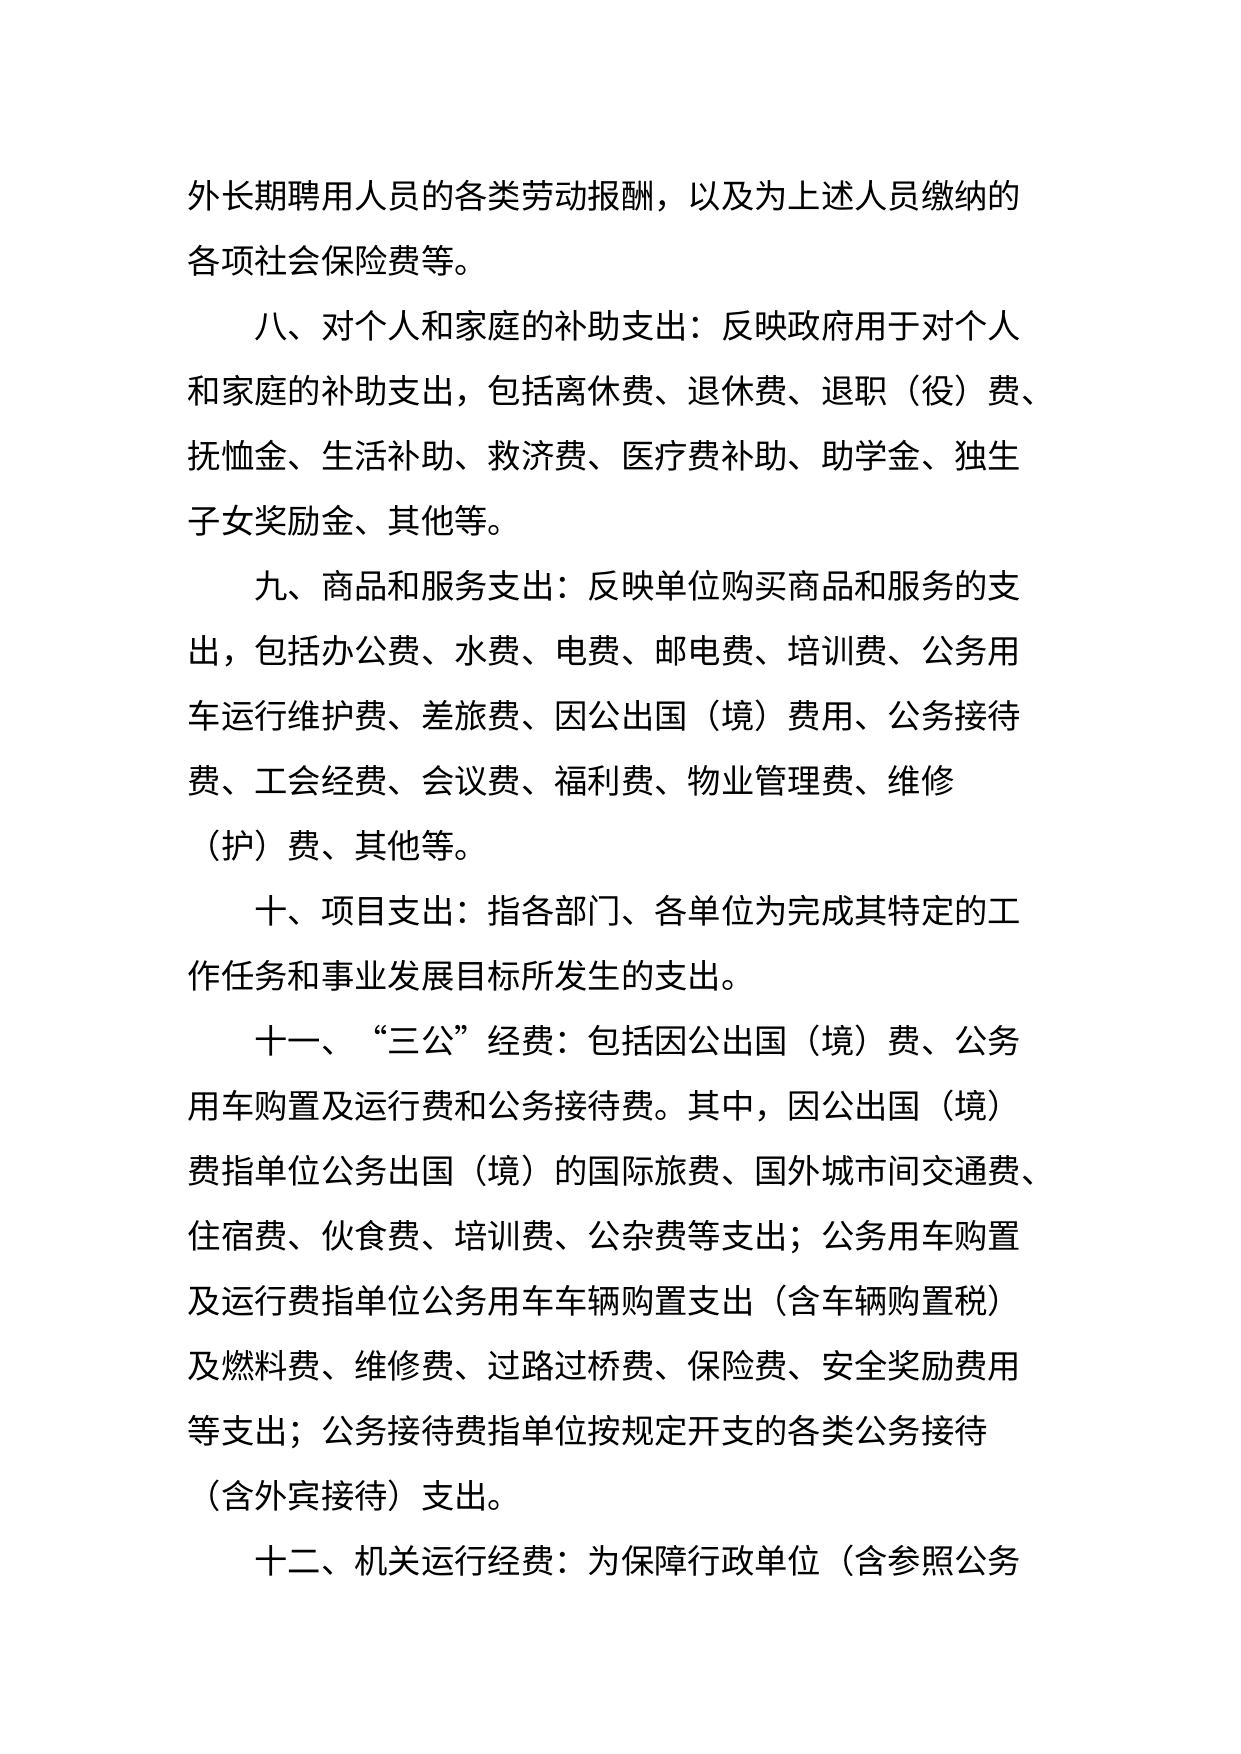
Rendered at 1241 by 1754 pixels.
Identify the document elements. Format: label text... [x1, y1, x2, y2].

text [187, 162, 1053, 292]
text 十、项目支出：指各部门、各单位为完成其特定的工作任务和事业发展目标所发生的支出。 [187, 877, 1053, 1007]
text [187, 1527, 1053, 1592]
text 九、商品和服务支出：反映单位购买商品和服务的支出，包括办公费、水费、电费、邮电费、培训费、公务用车运行维护费、差旅费、因公出国（境）费用、公务接待费、工会经费、会议费、福利费、物业管理费、维修（护）费、其他等。 [187, 552, 1053, 877]
text 十一、“三公”经费：包括因公出国（境）费、公务用车购置及运行费和公务接待费。其中，因公出国（境）费指单位公务出国（境）的国际旅费、国外城市间交通费、住宿费、伙食费、培训费、公杂费等支出；公务用车购置及运行费指单位公务用车车辆购置支出（含车辆购置税）及燃料费、维修费、过路过桥费、保险费、安全奖励费用等支出；公务接待费指单位按规定开支的各类公务接待（含外宾接待）支出。 [187, 1007, 1053, 1527]
text 八、对个人和家庭的补助支出：反映政府用于对个人和家庭的补助支出，包括离休费、退休费、退职（役）费、抚恤金、生活补助、救济费、医疗费补助、助学金、独生子女奖励金、其他等。 [187, 292, 1053, 552]
